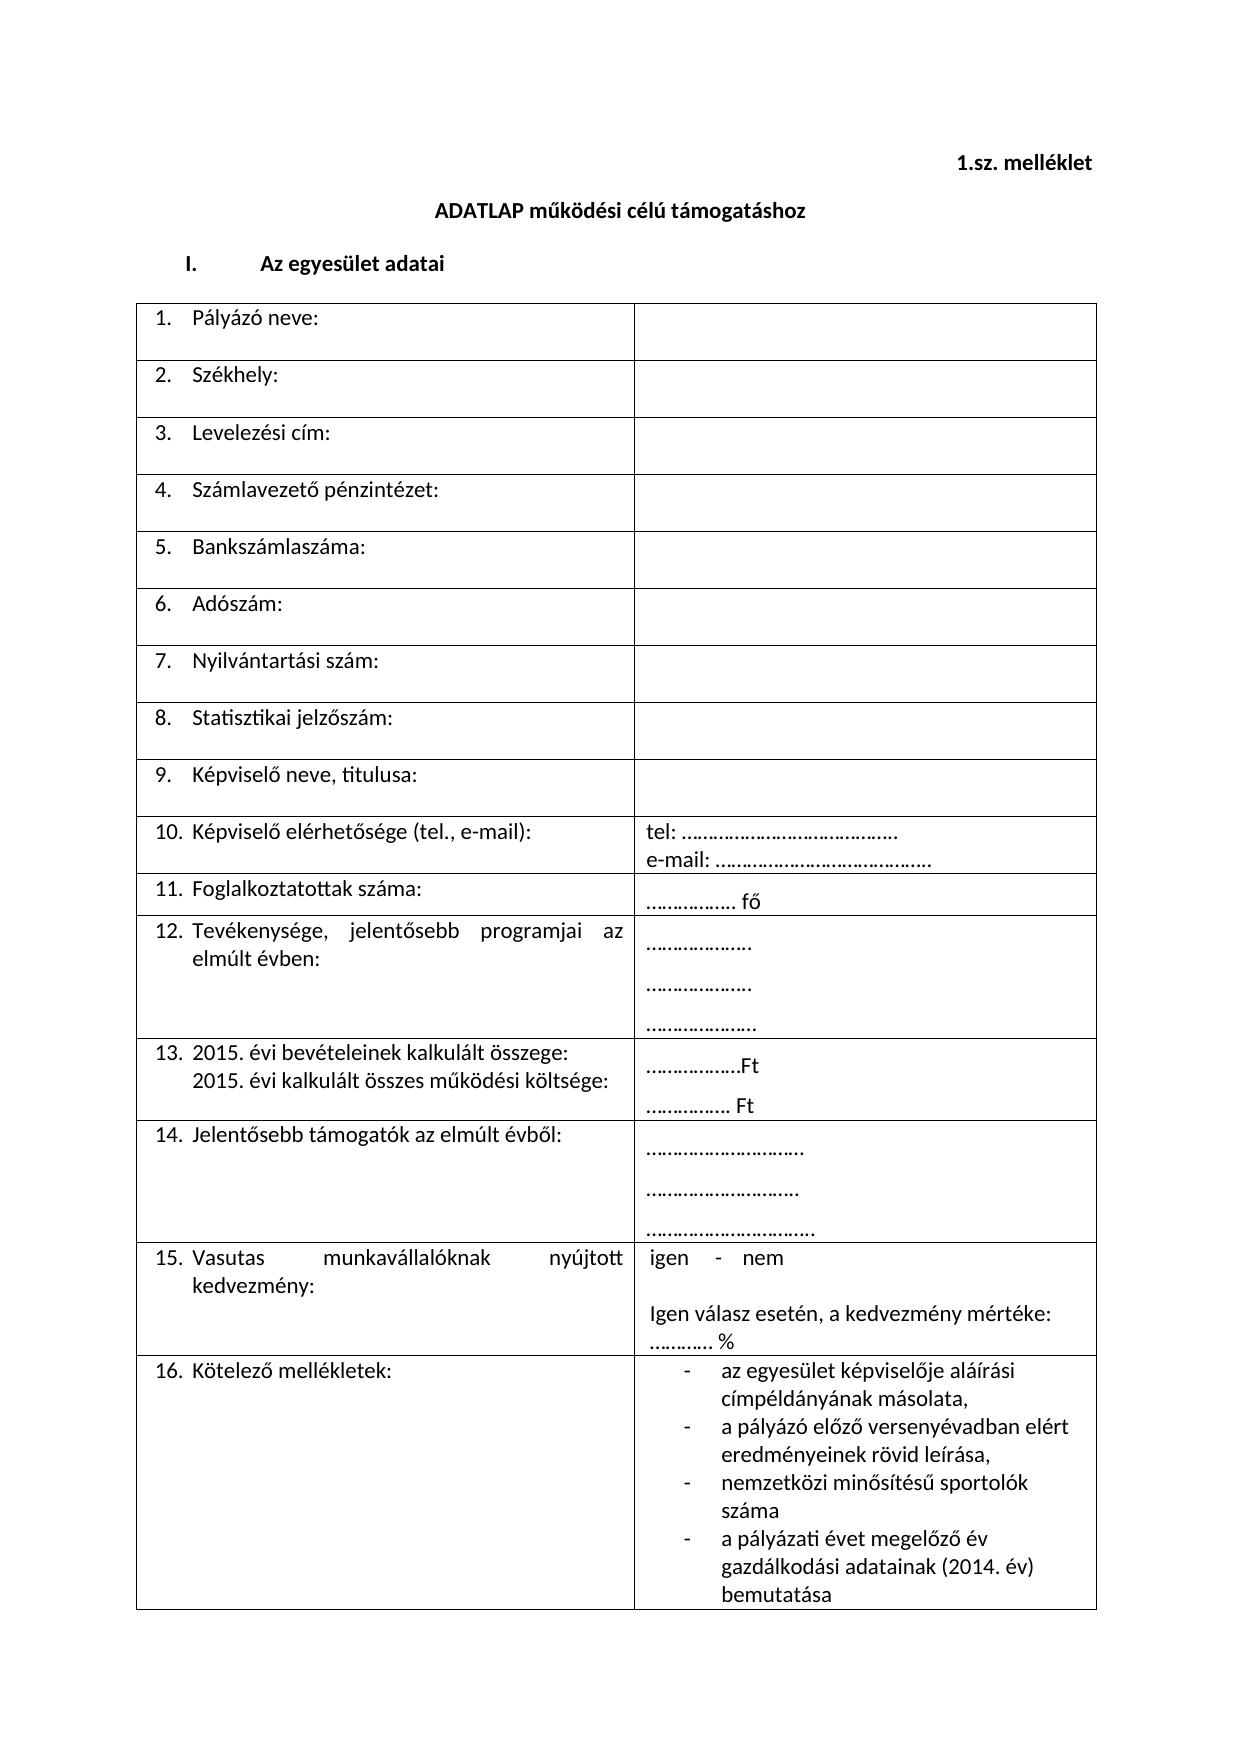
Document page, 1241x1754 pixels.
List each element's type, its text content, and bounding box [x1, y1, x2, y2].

table_cell ………………Ft ……………. Ft [635, 1039, 1096, 1119]
table_cell [635, 703, 1096, 759]
table_cell [635, 532, 1096, 588]
table_cell …………….. fő [635, 874, 1096, 915]
table_cell Számlavezető pénzintézet: [137, 475, 634, 531]
table_cell Képviselő neve, titulusa: [137, 760, 634, 816]
table_cell Nyilvántartási szám: [137, 646, 634, 702]
table_cell [635, 475, 1096, 531]
table_cell ……………….. ……………….. ………………… [635, 916, 1096, 1037]
table_cell [635, 361, 1096, 417]
table_cell Adószám: [137, 589, 634, 645]
table_cell ………………………… ……………………….. ………………………….. [635, 1121, 1096, 1242]
table_cell [635, 760, 1096, 816]
table_cell Tevékenysége, jelentősebb programjai az elmúlt évben: [137, 916, 634, 1037]
list Az egyesület adatai [185, 249, 1093, 277]
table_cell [635, 1356, 1096, 1608]
table_cell Jelentősebb támogatók az elmúlt évből: [137, 1121, 634, 1242]
table_cell Statisztikai jelzőszám: [137, 703, 634, 759]
text 1.sz. melléklet [148, 148, 1093, 176]
table_cell Levelezési cím: [137, 418, 634, 474]
table_cell [635, 418, 1096, 474]
table_cell [635, 646, 1096, 702]
table_cell igen - nem Igen válasz esetén, a kedvezmény mértéke: ………… % [635, 1243, 1096, 1355]
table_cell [137, 1356, 634, 1608]
table_cell 2015. évi bevételeinek kalkulált összege: 2015. évi kalkulált összes működési költsége: [137, 1039, 634, 1119]
table_cell [635, 589, 1096, 645]
table_header [635, 304, 1096, 359]
table_cell Vasutas munkavállalóknak nyújtott kedvezmény: [137, 1243, 634, 1355]
text ADATLAP működési célú támogatáshoz [148, 196, 1093, 224]
table_cell Képviselő elérhetősége (tel., e-mail): [137, 817, 634, 873]
table_header Pályázó neve: [137, 304, 634, 359]
table_cell Bankszámlaszáma: [137, 532, 634, 588]
table_cell Székhely: [137, 361, 634, 417]
table_cell tel: ………………………………….. e-mail: ………………………………….. [635, 817, 1096, 873]
table_cell Foglalkoztatottak száma: [137, 874, 634, 915]
